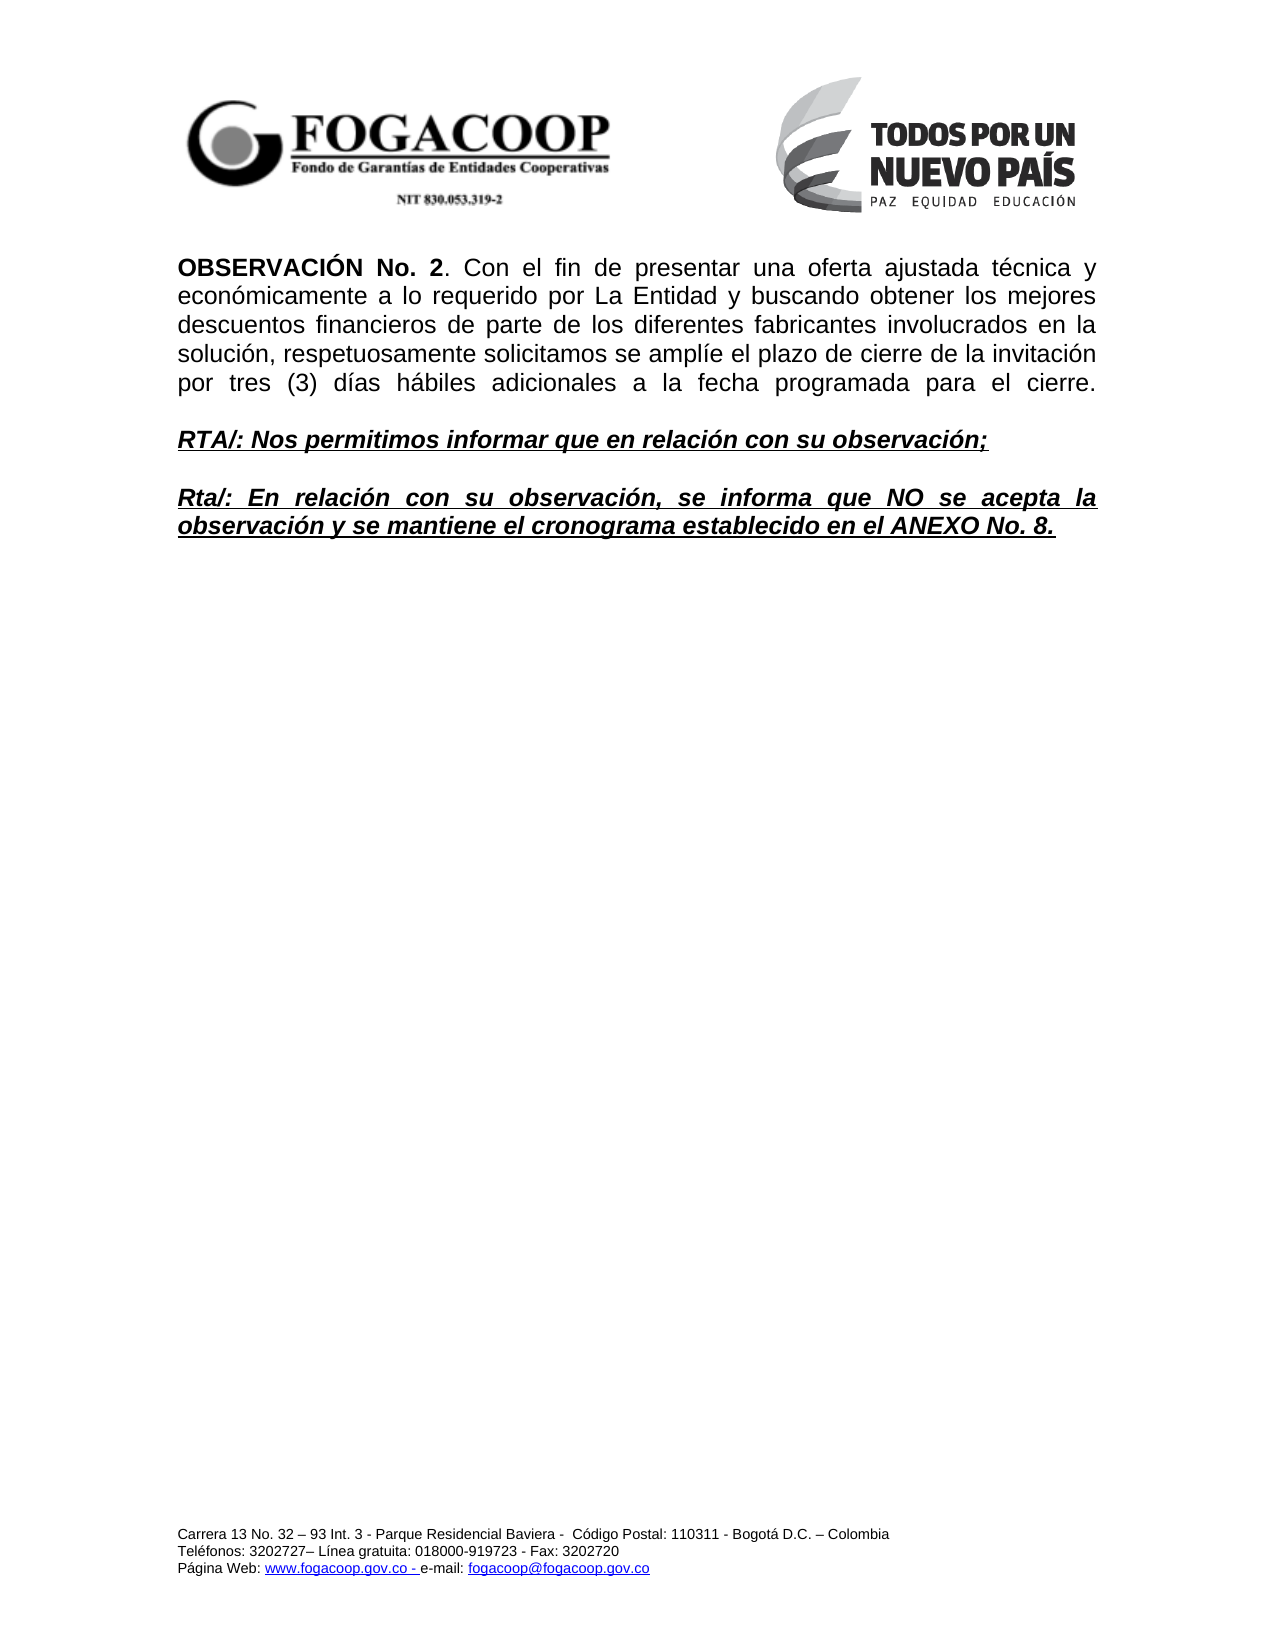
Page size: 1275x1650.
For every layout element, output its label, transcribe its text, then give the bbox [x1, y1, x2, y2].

text Rta/: En relación con su observación, se informa que NO se acepta la observación y se mantiene el cronograma establecido en el ANEXO No. 8. [177, 509, 1098, 540]
picture [770, 73, 1098, 225]
text Rta/: En relación con su observación, se informa que NO se acepta la observación y se mantiene el cronograma establecido en el ANEXO No. 8. [177, 483, 1098, 508]
text OBSERVACIÓN No. 2. Con el fin de presentar una oferta ajustada técnica y económicamente a lo requerido por La Entidad y buscando obtener los mejores descuentos financieros de parte de los diferentes fabricantes involucrados en la solución, respetuosamente solicitamos se amplíe el plazo de cierre de la invitación por tres (3) días hábiles adicionales a la fecha programada para el cierre. RTA/: Nos permitimos informar que en relación con su observación; [177, 253, 1098, 454]
